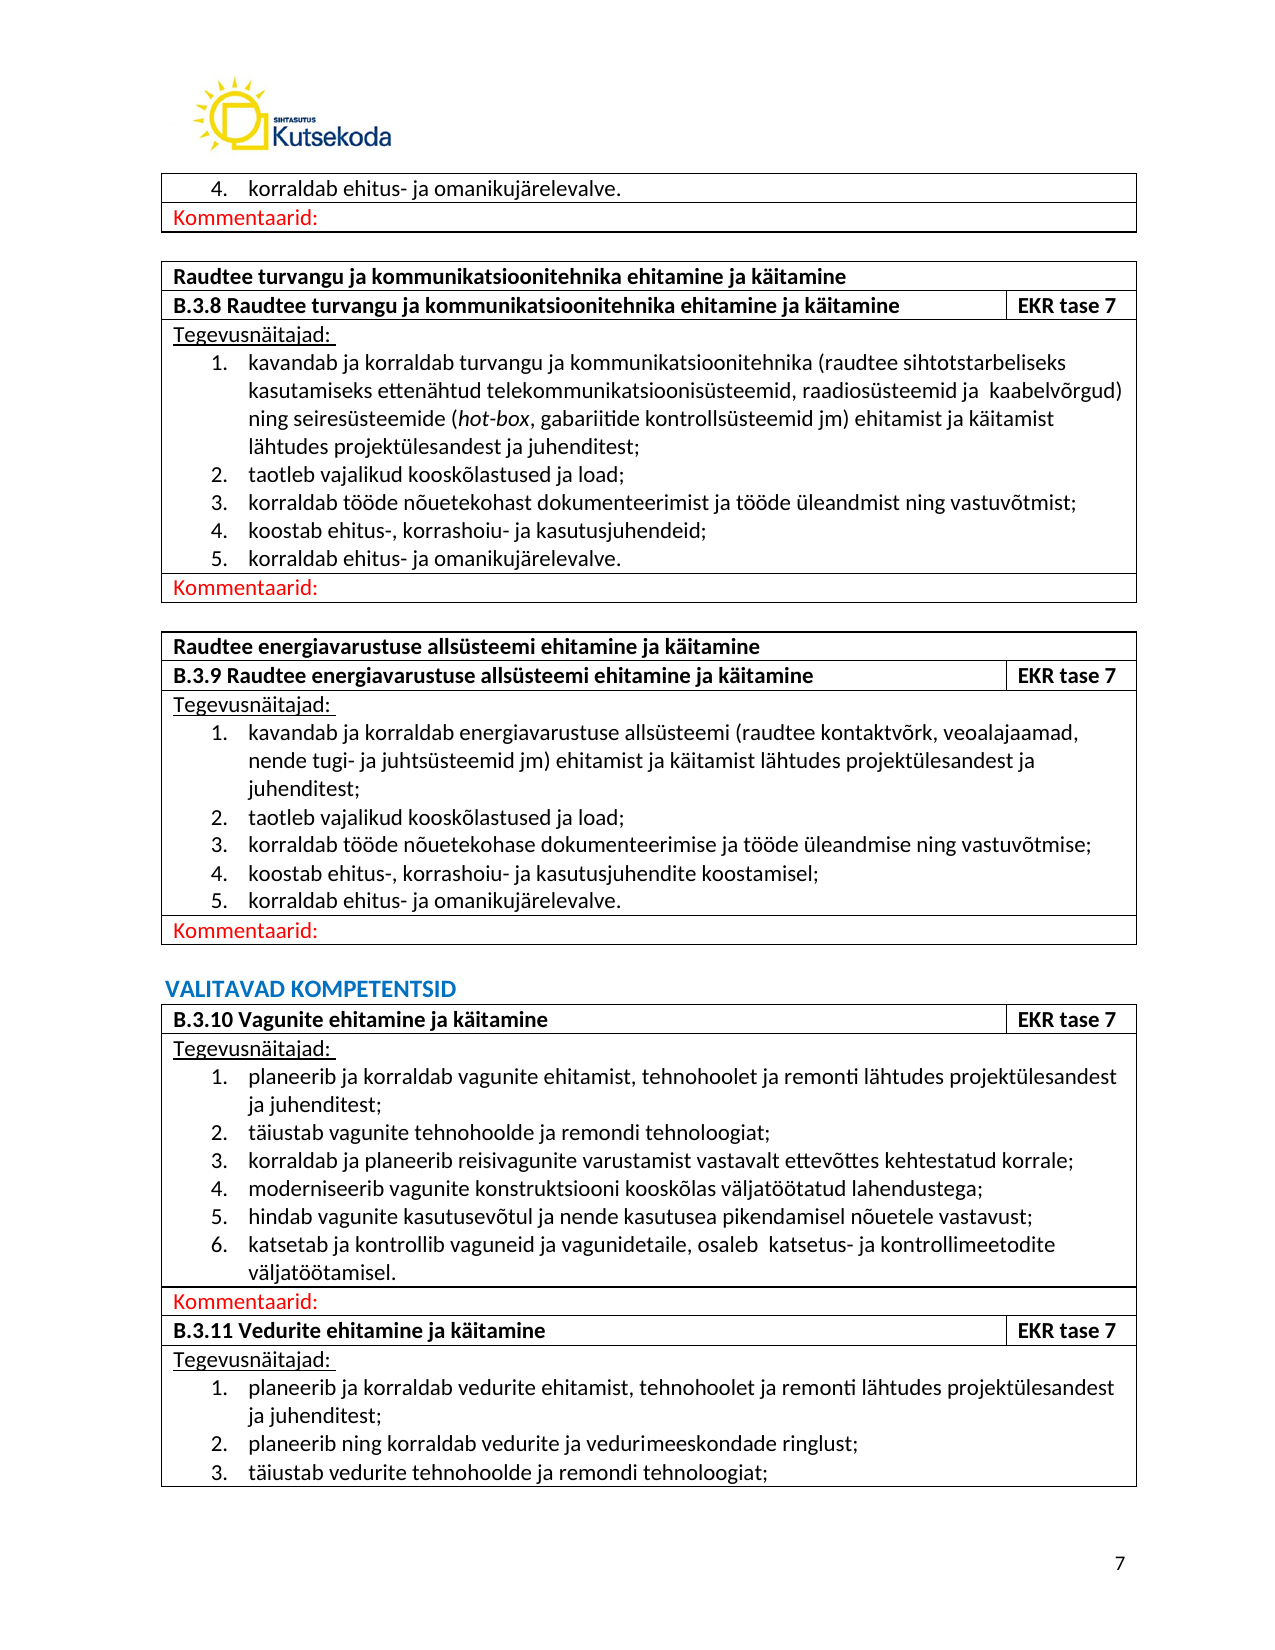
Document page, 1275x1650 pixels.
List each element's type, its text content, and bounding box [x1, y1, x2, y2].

table_cell Kommentaarid: [162, 574, 1136, 602]
table_cell B.3.8 Raudtee turvangu ja kommunikatsioonitehnika ehitamine ja käitamine [162, 291, 1006, 319]
table_cell Tegevusnäitajad: kavandab ja korraldab energiavarustuse allsüsteemi (raudtee kontaktvõrk, veoalajaamad, nende tugi- ja juhtsüsteemid jm) ehitamist ja käitamist lähtudes projektülesandest ja juhenditest; taotleb vajalikud kooskõlastused ja load; korraldab tööde nõuetekohase dokumenteerimise ja tööde üleandmise ning vastuvõtmise; koostab ehitus-, korrashoiu- ja kasutusjuhendite koostamisel; korraldab ehitus- ja omanikujärelevalve. [162, 691, 1136, 915]
table_header Raudtee turvangu ja kommunikatsioonitehnika ehitamine ja käitamine [162, 262, 1136, 290]
table_cell Kommentaarid: [162, 1288, 1136, 1315]
picture [150, 72, 433, 171]
text VALITAVAD KOMPETENTSID [165, 973, 1125, 1004]
table_cell EKR tase 7 [1007, 291, 1136, 319]
table_cell Kommentaarid: [162, 916, 1136, 944]
table_cell Tegevusnäitajad: planeerib ja korraldab vagunite ehitamist, tehnohoolet ja remonti lähtudes projektülesandest ja juhenditest; täiustab vagunite tehnohoolde ja remondi tehnoloogiat; korraldab ja planeerib reisivagunite varustamist vastavalt ettevõttes kehtestatud korrale; moderniseerib vagunite konstruktsiooni kooskõlas väljatöötatud lahendustega; hindab vagunite kasutusevõtul ja nende kasutusea pikendamisel nõuetele vastavust; katsetab ja kontrollib vaguneid ja vagunidetaile, osaleb katsetus- ja kontrollimeetodite väljatöötamisel. [162, 1034, 1136, 1286]
table_cell Tegevusnäitajad: kavandab ja korraldab turvangu ja kommunikatsioonitehnika (raudtee sihtotstarbeliseks kasutamiseks ettenähtud telekommunikatsioonisüsteemid, raadiosüsteemid ja kaabelvõrgud) ning seiresüsteemide (hot-box, gabariitide kontrollsüsteemid jm) ehitamist ja käitamist lähtudes projektülesandest ja juhenditest; taotleb vajalikud kooskõlastused ja load; korraldab tööde nõuetekohast dokumenteerimist ja tööde üleandmist ning vastuvõtmist; koostab ehitus-, korrashoiu- ja kasutusjuhendeid; korraldab ehitus- ja omanikujärelevalve. [162, 320, 1136, 572]
table_header Raudtee energiavarustuse allsüsteemi ehitamine ja käitamine [162, 633, 1136, 660]
table_header EKR tase 7 [1007, 1005, 1136, 1033]
table_header B.3.10 Vagunite ehitamine ja käitamine [162, 1005, 1006, 1033]
table_cell EKR tase 7 [1007, 1316, 1136, 1344]
table_cell B.3.9 Raudtee energiavarustuse allsüsteemi ehitamine ja käitamine [162, 661, 1006, 689]
table_cell Kommentaarid: [162, 203, 1136, 231]
table_cell EKR tase 7 [1007, 661, 1136, 689]
table_cell B.3.11 Vedurite ehitamine ja käitamine [162, 1316, 1006, 1344]
